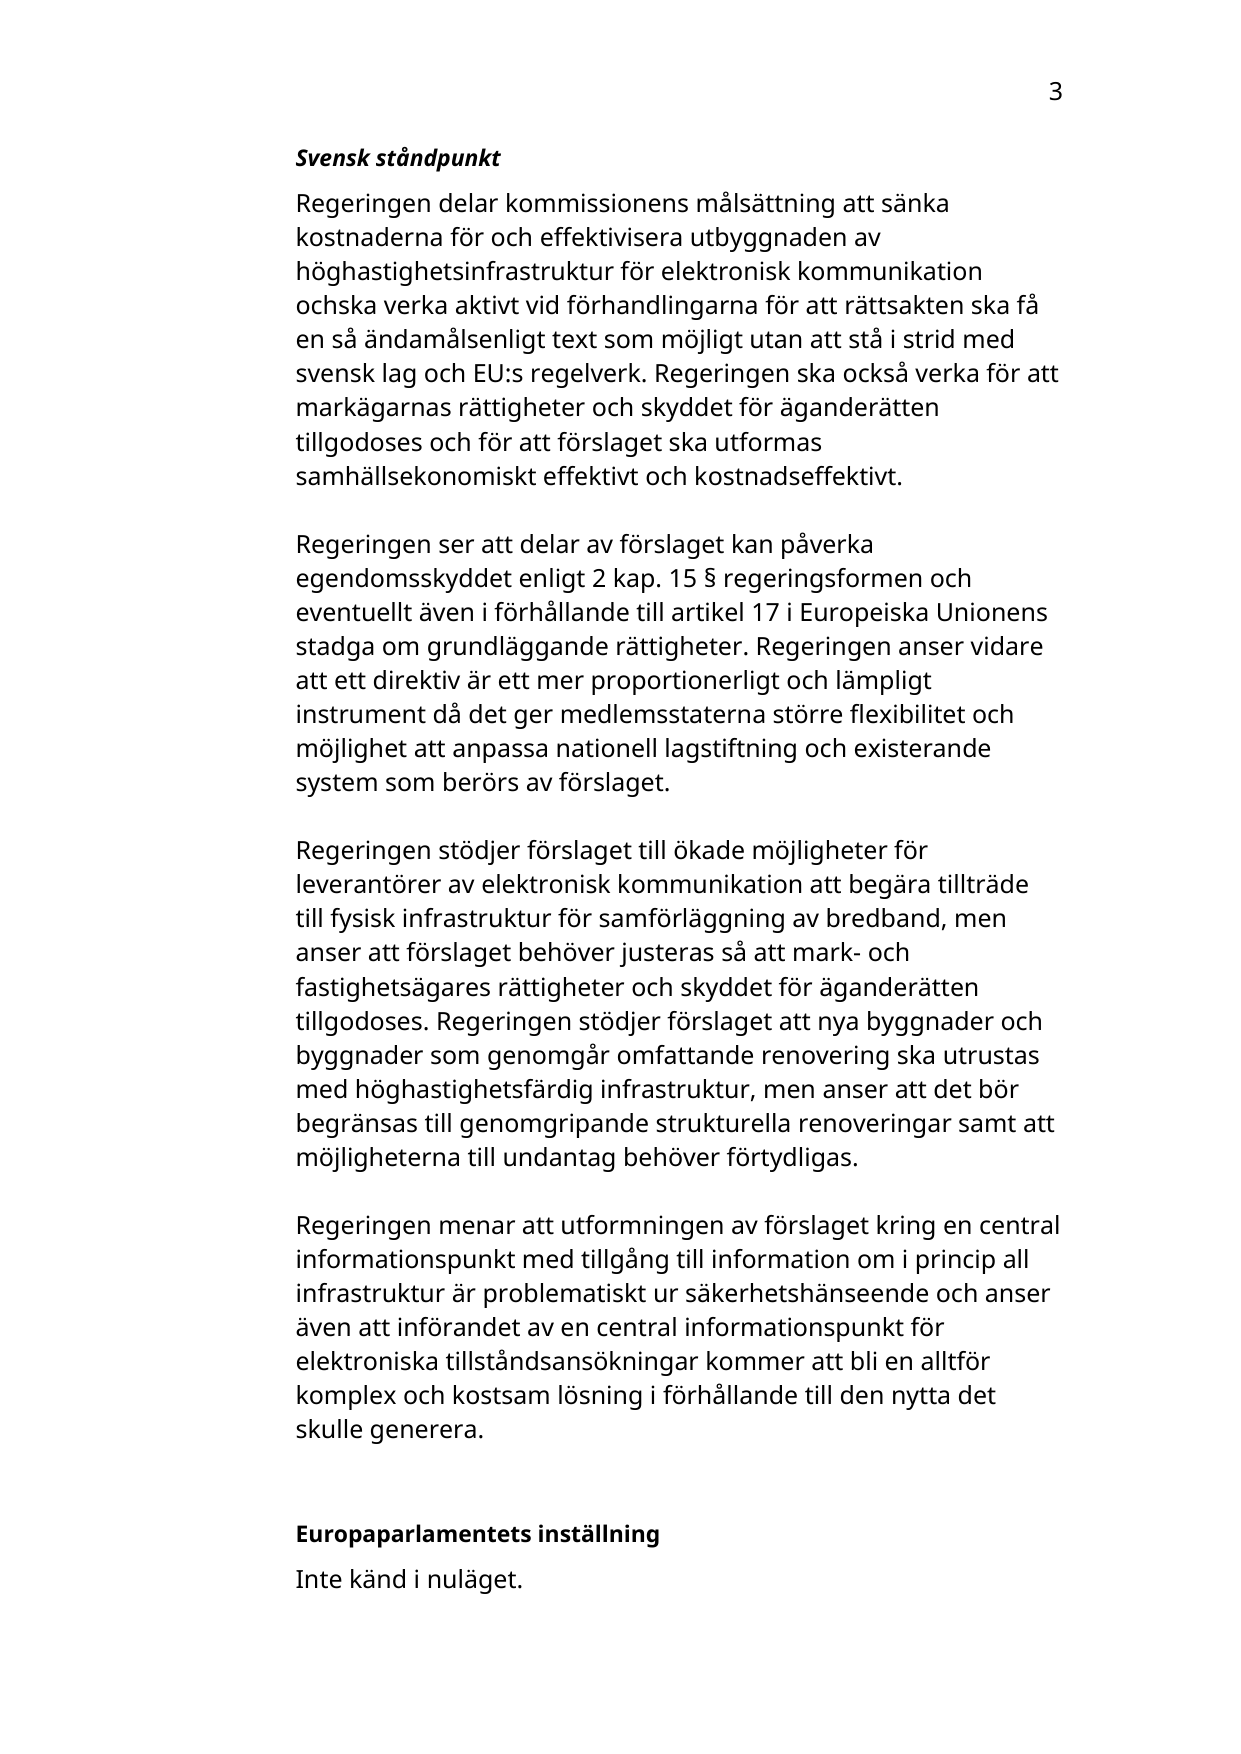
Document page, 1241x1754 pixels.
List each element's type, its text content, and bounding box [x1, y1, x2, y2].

text Regeringen menar att utformningen av förslaget kring en central informationspunkt med tillgång till information om i princip all infrastruktur är problematiskt ur säkerhetshänseende och anser även att införandet av en central informationspunkt för elektroniska tillståndsansökningar kommer att bli en alltför komplex och kostsam lösning i förhållande till den nytta det skulle generera. [295, 1208, 1063, 1446]
text Regeringen stödjer förslaget till ökade möjligheter för leverantörer av elektronisk kommunikation att begära tillträde till fysisk infrastruktur för samförläggning av bredband, men anser att förslaget behöver justeras så att mark- och fastighetsägares rättigheter och skyddet för äganderätten tillgodoses. Regeringen stödjer förslaget att nya byggnader och byggnader som genomgår omfattande renovering ska utrustas med höghastighetsfärdig infrastruktur, men anser att det bör begränsas till genomgripande strukturella renoveringar samt att möjligheterna till undantag behöver förtydligas. [295, 833, 1063, 1173]
text Inte känd i nuläget. [295, 1561, 1063, 1595]
text Svensk ståndpunkt [295, 142, 1063, 173]
text Europaparlamentets inställning [295, 1518, 1063, 1549]
text Regeringen delar kommissionens målsättning att sänka kostnaderna för och effektivisera utbyggnaden av höghastighetsinfrastruktur för elektronisk kommunikation ochska verka aktivt vid förhandlingarna för att rättsakten ska få en så ändamålsenligt text som möjligt utan att stå i strid med svensk lag och EU:s regelverk. Regeringen ska också verka för att markägarnas rättigheter och skyddet för äganderätten tillgodoses och för att förslaget ska utformas samhällsekonomiskt effektivt och kostnadseffektivt. [295, 186, 1063, 492]
text Regeringen ser att delar av förslaget kan påverka egendomsskyddet enligt 2 kap. 15 § regeringsformen och eventuellt även i förhållande till artikel 17 i Europeiska Unionens stadga om grundläggande rättigheter. Regeringen anser vidare att ett direktiv är ett mer proportionerligt och lämpligt instrument då det ger medlemsstaterna större flexibilitet och möjlighet att anpassa nationell lagstiftning och existerande system som berörs av förslaget. [295, 526, 1063, 799]
